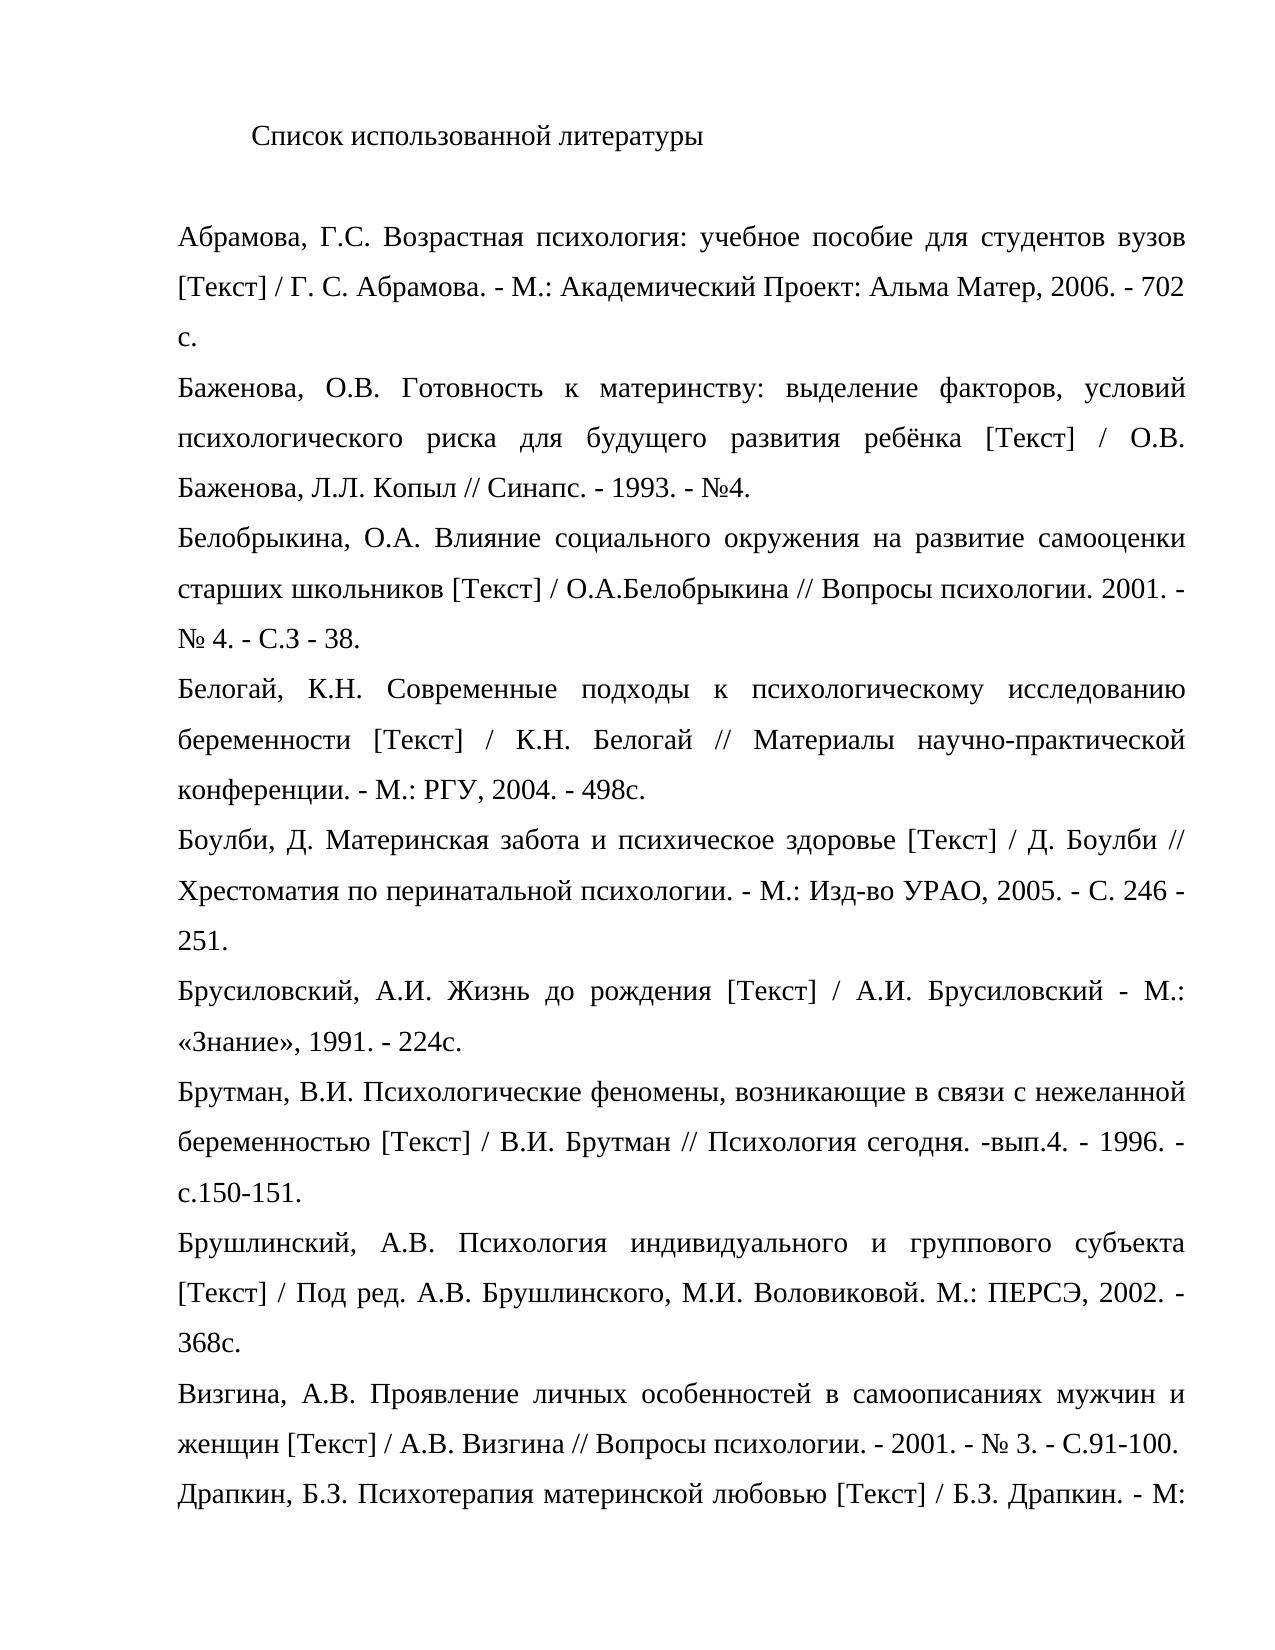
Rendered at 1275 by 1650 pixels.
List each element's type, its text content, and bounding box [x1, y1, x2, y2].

text Белобрыкина, O.A. Влияние социального окружения на развитие самооценки старших школьников [Текст] / O.A.Белобрыкина // Вопросы психологии. 2001. - № 4. - С.З - 38. [177, 521, 1186, 655]
text Брушлинский, A.B. Психология индивидуального и группового субъекта [Текст] / Под ред. A.B. Брушлинского, М.И. Воловиковой. М.: ПЕРСЭ, 2002. - 368с. [177, 1225, 1186, 1359]
text Боулби, Д. Материнская забота и психическое здоровье [Текст] / Д. Боулби // Хрестоматия по перинатальной психологии. - М.: Изд-во УРАО, 2005. - С. 246 - 251. [177, 822, 1186, 957]
text Белогай, К.Н. Современные подходы к психологическому исследованию беременности [Текст] / К.Н. Белогай // Материалы научно-практической конференции. - М.: РГУ, 2004. - 498с. [177, 672, 1186, 806]
text Баженова, О.В. Готовность к материнству: выделение факторов, условий психологического риска для будущего развития ребёнка [Текст] / О.В. Баженова, Л.Л. Копыл // Синапс. - 1993. - №4. [177, 370, 1186, 504]
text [177, 1477, 1186, 1510]
text Список использованной литературы [177, 118, 1186, 152]
text Абрамова, Г.С. Возрастная психология: учебное пособие для студентов вузов [Текст] / Г. С. Абрамова. - М.: Академический Проект: Альма Матер, 2006. - 702 с. [177, 219, 1186, 353]
text Брусиловский, А.И. Жизнь до рождения [Текст] / А.И. Брусиловский - М.: «Знание», 1991. - 224с. [177, 973, 1186, 1057]
text Визгина, A.B. Проявление личных особенностей в самоописаниях мужчин и женщин [Текст] / A.B. Визгина // Вопросы психологии. - 2001. - № 3. - С.91-100. [177, 1376, 1186, 1460]
text Брутман, В.И. Психологические феномены, возникающие в связи с нежеланной беременностью [Текст] / В.И. Брутман // Психология сегодня. -вып.4. - 1996. - с.150-151. [177, 1074, 1186, 1208]
